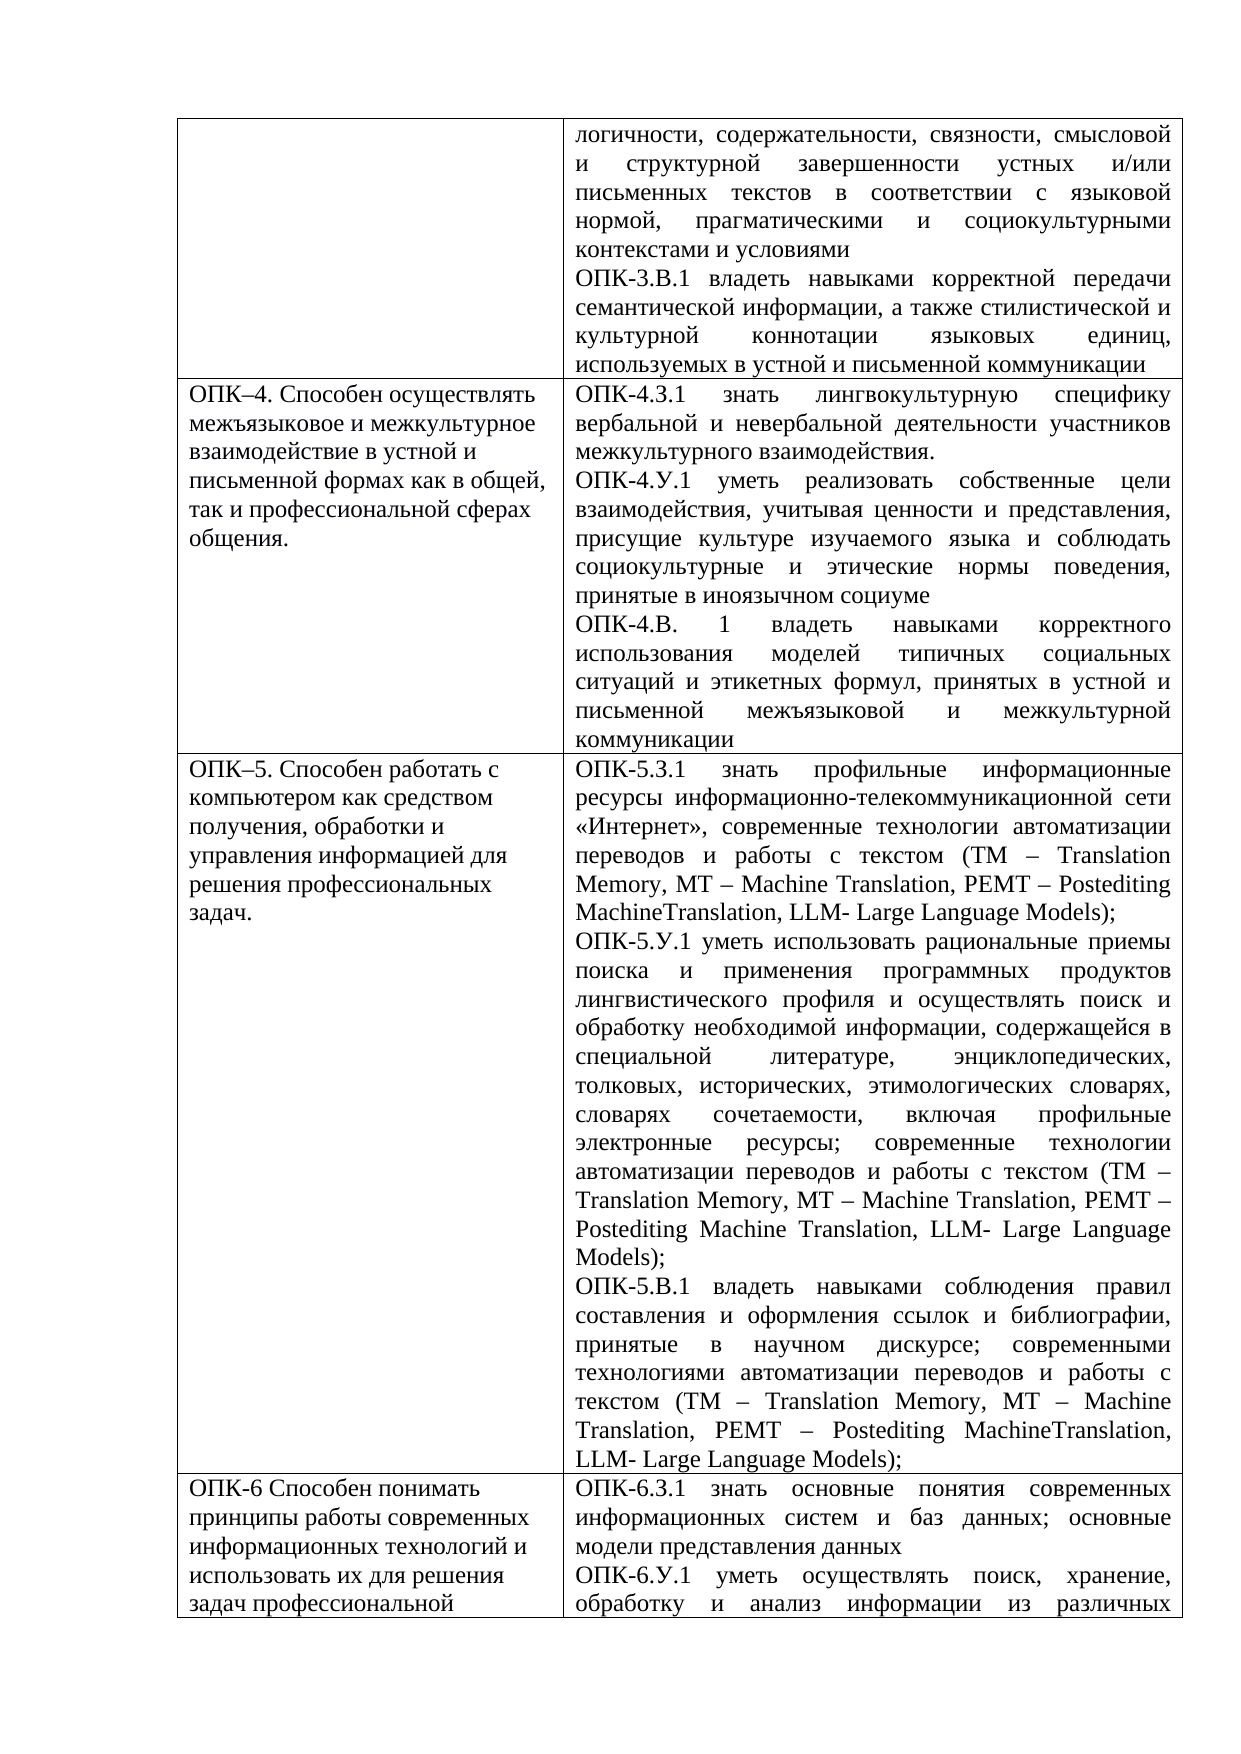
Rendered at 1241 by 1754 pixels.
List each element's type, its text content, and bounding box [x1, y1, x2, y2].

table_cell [564, 1474, 1182, 1617]
table_cell ОПК-5.З.1 знать профильные информационные ресурсы информационно-телекоммуникационной сети «Интернет», современные технологии автоматизации переводов и работы с текстом (ТМ – Translation Memory, MT – Machine Translation, PEMT – Postediting MachineTranslation, LLM- Large Language Models); ОПК-5.У.1 уметь использовать рациональные приемы поиска и применения программных продуктов лингвистического профиля и осуществлять поиск и обработку необходимой информации, содержащейся в специальной литературе, энциклопедических, толковых, исторических, этимологических словарях, словарях сочетаемости, включая профильные электронные ресурсы; современные технологии автоматизации переводов и работы с текстом (ТМ – Translation Memory, MT – Machine Translation, PEMT – Postediting Machine Translation, LLM- Large Language Models); ОПК-5.В.1 владеть навыками соблюдения правил составления и оформления ссылок и библиографии, принятые в научном дискурсе; современными технологиями автоматизации переводов и работы с текстом (ТМ – Translation Memory, MT – Machine Translation, PEMT – Postediting MachineTranslation, LLM- Large Language Models); [564, 754, 1182, 1472]
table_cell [178, 119, 563, 378]
table_cell ОПК-4.З.1 знать лингвокультурную специфику вербальной и невербальной деятельности участников межкультурного взаимодействия. ОПК-4.У.1 уметь реализовать собственные цели взаимодействия, учитывая ценности и представления, присущие культуре изучаемого языка и соблюдать социокультурные и этические нормы поведения, принятые в иноязычном социуме ОПК-4.В. 1 владеть навыками корректного использования моделей типичных социальных ситуаций и этикетных формул, принятых в устной и письменной межъязыковой и межкультурной коммуникации [564, 379, 1182, 753]
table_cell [178, 1474, 563, 1617]
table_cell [564, 119, 1182, 378]
table_cell ОПК–4. Способен осуществлять межъязыковое и межкультурное взаимодействие в устной и письменной формах как в общей, так и профессиональной сферах общения. [178, 379, 563, 753]
table_cell ОПК–5. Способен работать с компьютером как средством получения, обработки и управления информацией для решения профессиональных задач. [178, 754, 563, 1472]
